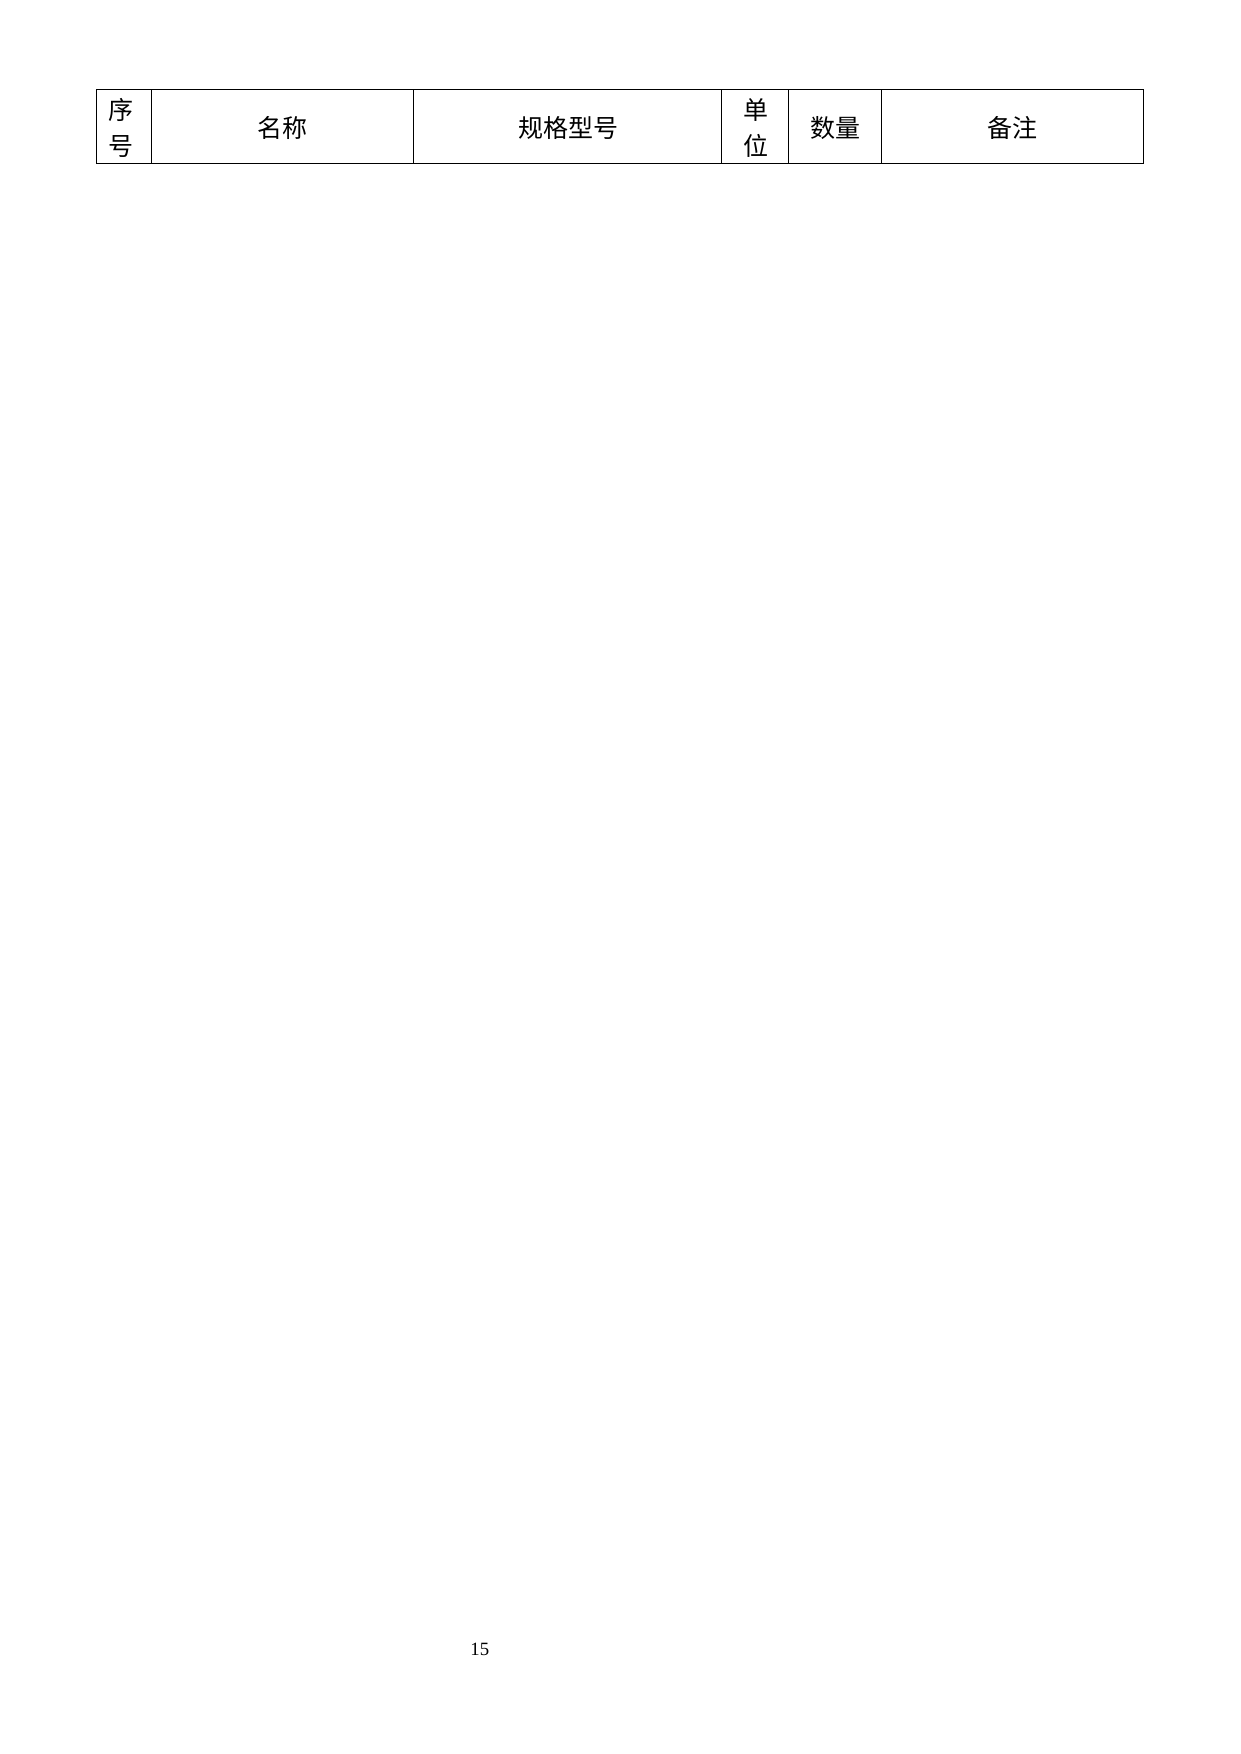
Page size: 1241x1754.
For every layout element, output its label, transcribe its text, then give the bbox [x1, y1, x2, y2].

table_header 数量 [789, 90, 881, 163]
table_header 单位 [722, 90, 788, 163]
table_header 名称 [152, 90, 413, 163]
table_header 规格型号 [414, 90, 721, 163]
table_header 备注 [882, 90, 1143, 163]
table_header 序号 [97, 90, 151, 163]
